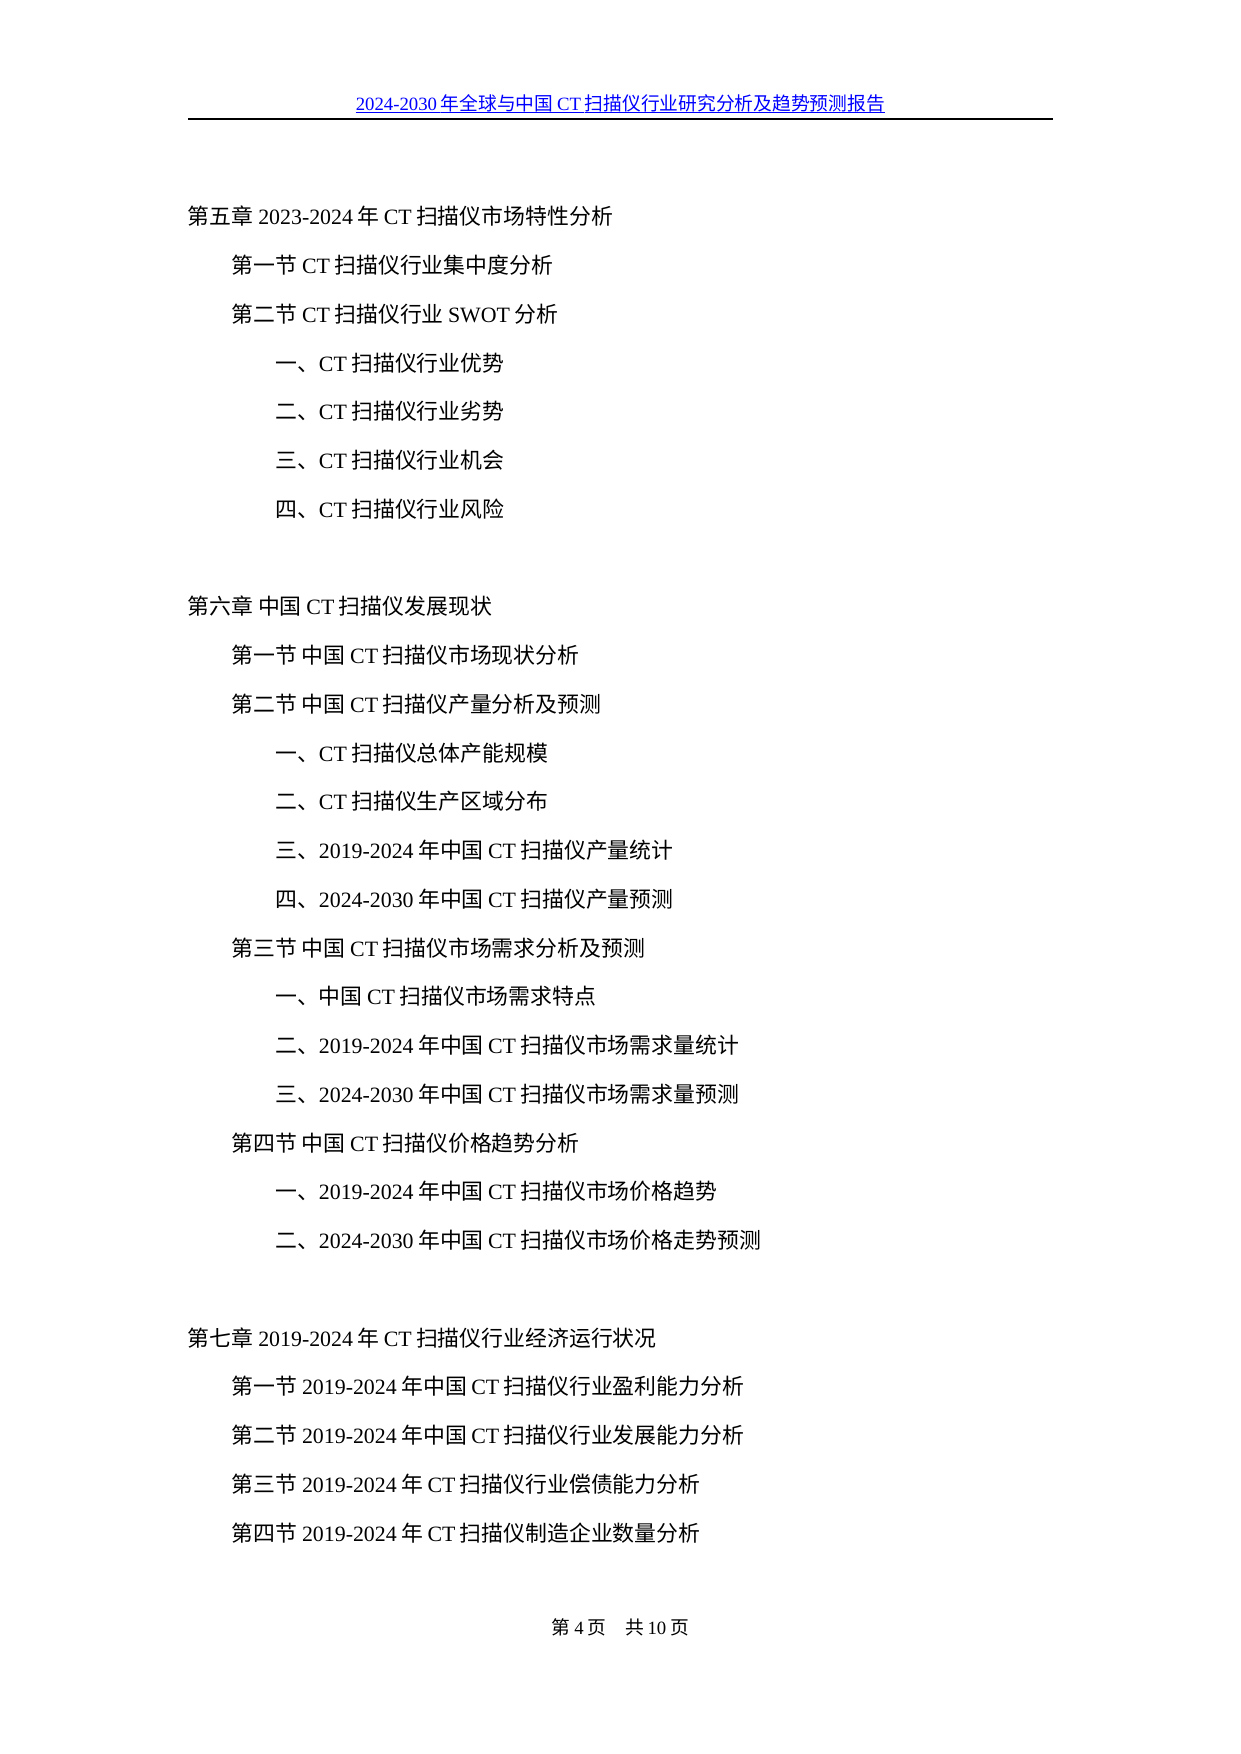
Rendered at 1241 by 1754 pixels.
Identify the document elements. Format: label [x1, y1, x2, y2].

text [187, 150, 1053, 1548]
